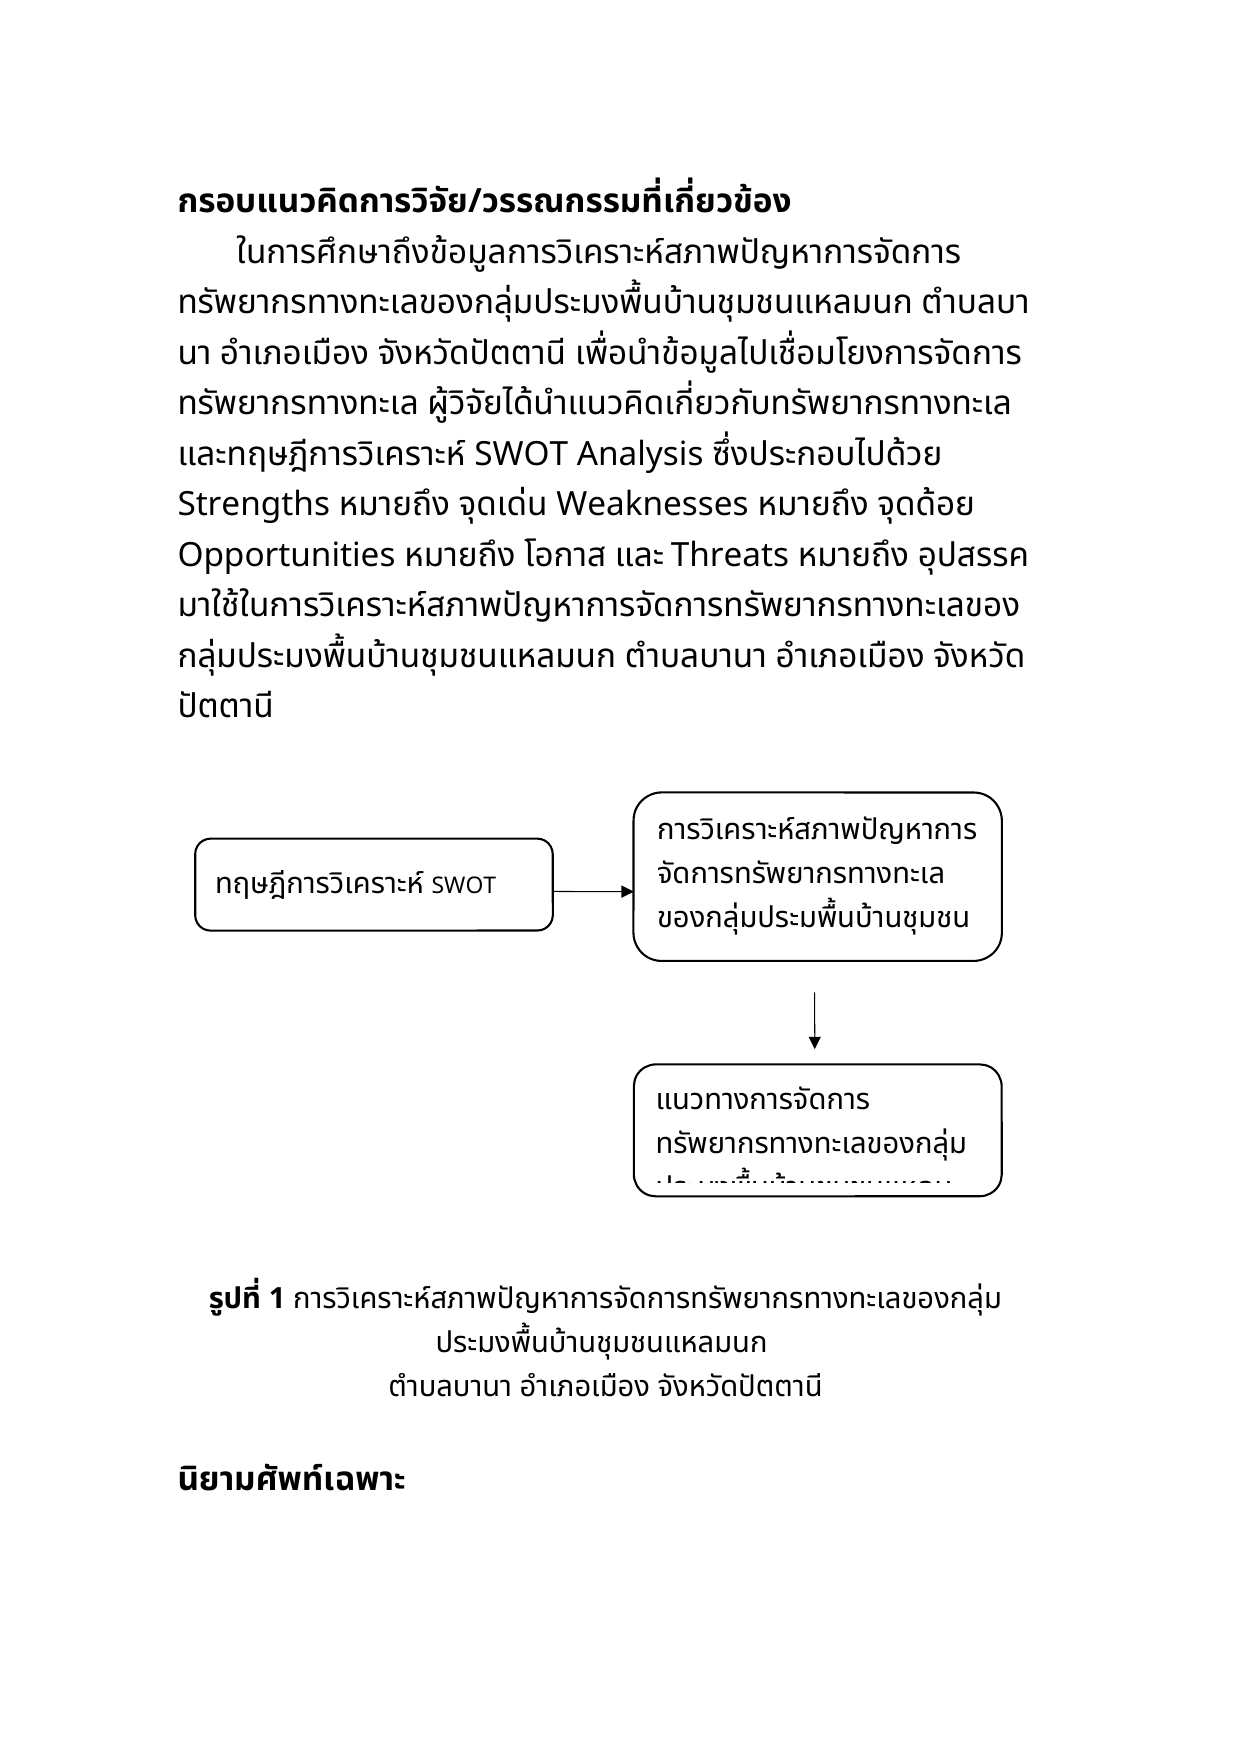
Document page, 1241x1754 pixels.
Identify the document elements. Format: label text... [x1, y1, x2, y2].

text กรอบแนวคิดการวิจัย/วรรณกรรมที่เกี่ยวข้อง [177, 177, 1033, 228]
text ในการศึกษาถึงข้อมูลการวิเคราะห์สภาพปัญหาการจัดการทรัพยากรทางทะเลของกลุ่มประมงพื้นบ้านชุมชนแหลมนก ตำบลบานา อำเภอเมือง จังหวัดปัตตานี เพื่อนำข้อมูลไปเชื่อมโยงการจัดการทรัพยากรทางทะเล ผู้วิจัยได้นำแนวคิดเกี่ยวกับทรัพยากรทางทะเล และทฤษฎีการวิเคราะห์ SWOT Analysis ซึ่งประกอบไปด้วย Strengths หมายถึง จุดเด่น Weaknesses หมายถึง จุดด้อย Opportunities หมายถึง โอกาส และThreats หมายถึง อุปสรรค มาใช้ในการวิเคราะห์สภาพปัญหาการจัดการทรัพยากรทางทะเลของกลุ่มประมงพื้นบ้านชุมชนแหลมนก ตำบลบานา อำเภอเมือง จังหวัดปัตตานี [177, 228, 1033, 733]
text รูปที่ 1 การวิเคราะห์สภาพปัญหาการจัดการทรัพยากรทางทะเลของกลุ่มประมงพื้นบ้านชุมชนแหลมนก ตำบลบานา อำเภอเมือง จังหวัดปัตตานี [177, 1232, 1033, 1410]
text นิยามศัพท์เฉพาะ [177, 1455, 1033, 1506]
